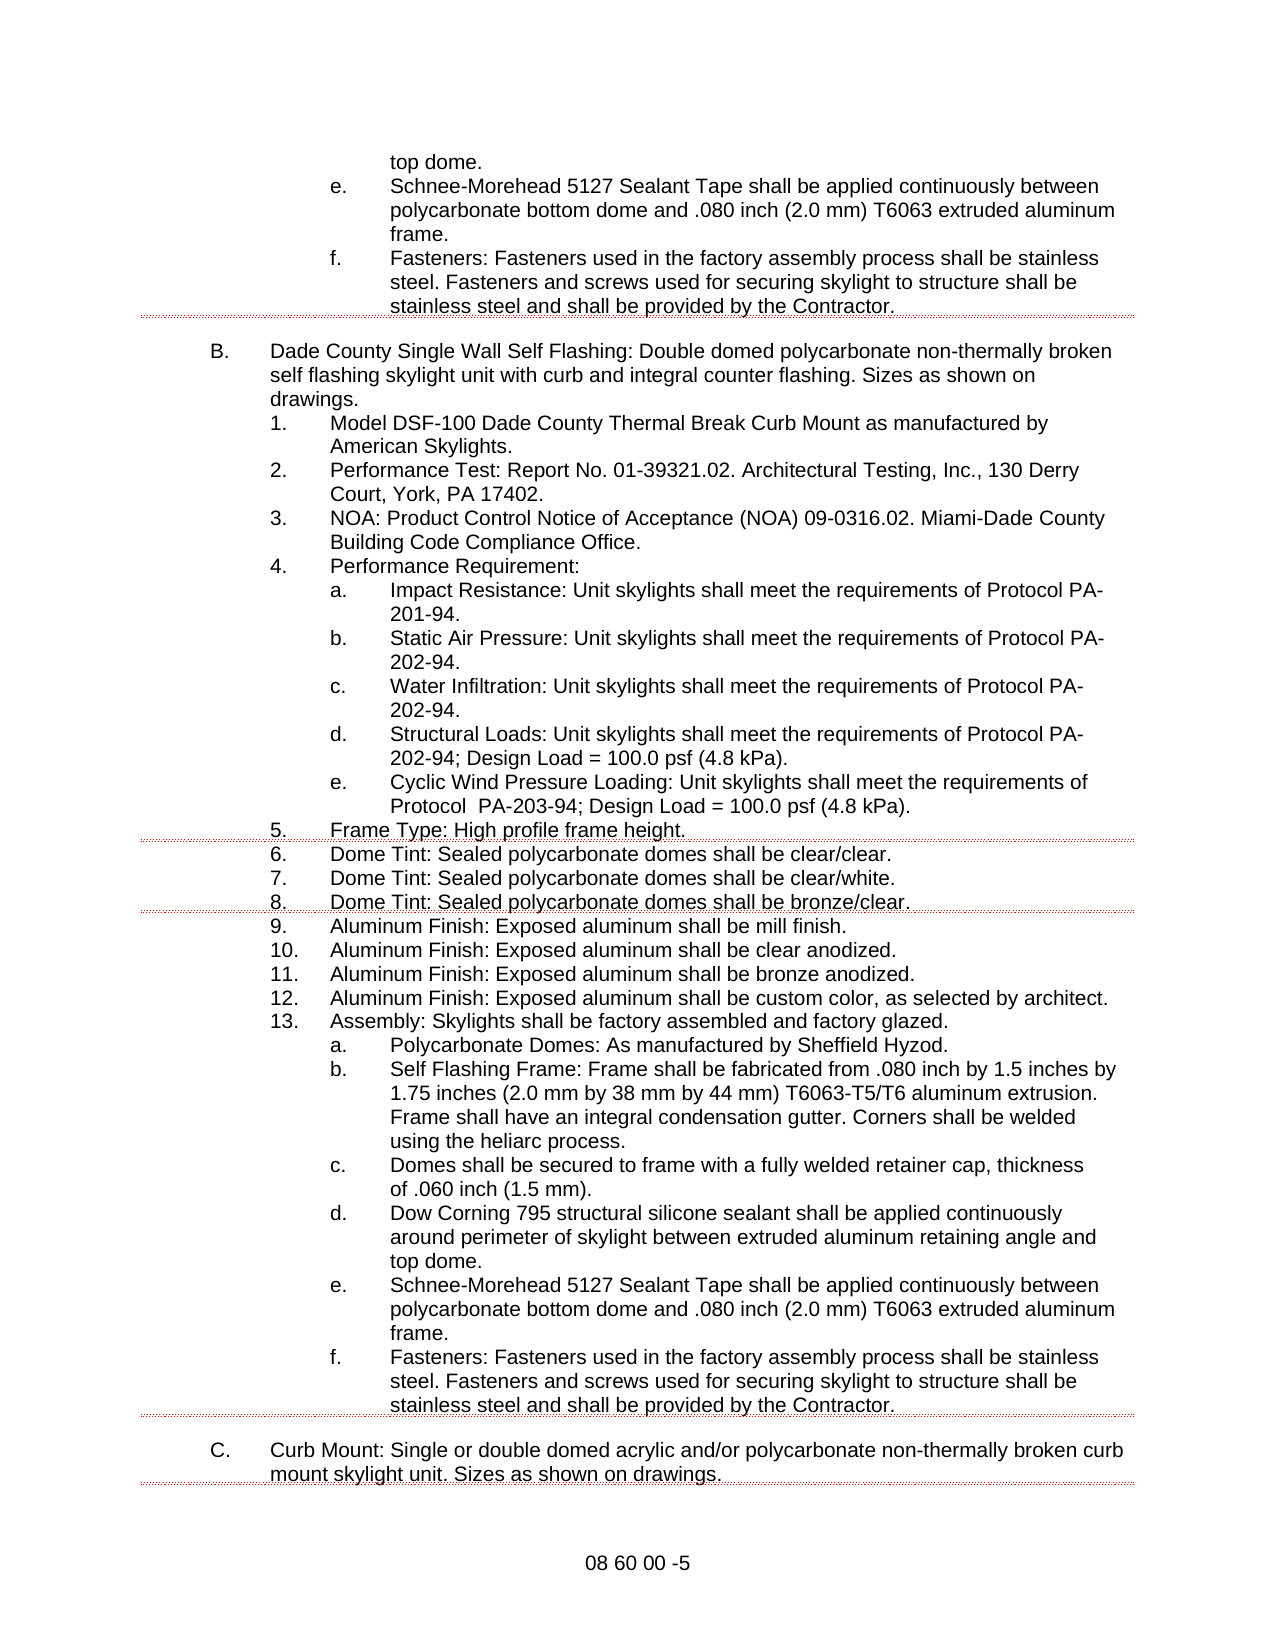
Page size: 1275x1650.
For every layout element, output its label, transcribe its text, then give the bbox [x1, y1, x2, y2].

list Cyclic Wind Pressure Loading: Unit skylights shall meet the requirements of Protocol PA-203-94; Design Load = 100.0 psf (4.8 kPa). [330, 770, 1125, 818]
list Dade County Single Wall Self Flashing: Double domed polycarbonate non-thermally broken self flashing skylight unit with curb and integral counter flashing. Sizes as shown on drawings. [210, 338, 1125, 410]
list Domes shall be secured to frame with a fully welded retainer cap, thickness of .060 inch (1.5 mm). [330, 1153, 1125, 1201]
list Fasteners: Fasteners used in the factory assembly process shall be stainless steel. Fasteners and screws used for securing skylight to structure shall be stainless steel and shall be provided by the Contractor. [330, 1345, 1125, 1417]
list Impact Resistance: Unit skylights shall meet the requirements of Protocol PA-201-94. [330, 578, 1125, 626]
list Performance Requirement: [270, 554, 1125, 578]
list Dome Tint: Sealed polycarbonate domes shall be bronze/clear. [270, 889, 1125, 913]
list Structural Loads: Unit skylights shall meet the requirements of Protocol PA-202-94; Design Load = 100.0 psf (4.8 kPa). [330, 722, 1125, 770]
list Dome Tint: Sealed polycarbonate domes shall be clear/white. [270, 866, 1125, 889]
list Model DSF-100 Dade County Thermal Break Curb Mount as manufactured by American Skylights. [270, 410, 1125, 458]
list Aluminum Finish: Exposed aluminum shall be bronze anodized. [270, 961, 1125, 985]
list Dome Tint: Sealed polycarbonate domes shall be clear/clear. [270, 842, 1125, 866]
list Self Flashing Frame: Frame shall be fabricated from .080 inch by 1.5 inches by 1.75 inches (2.0 mm by 38 mm by 44 mm) T6063-T5/T6 aluminum extrusion. Frame shall have an integral condensation gutter. Corners shall be welded using the heliarc process. [330, 1057, 1125, 1153]
list Schnee-Morehead 5127 Sealant Tape shall be applied continuously between polycarbonate bottom dome and .080 inch (2.0 mm) T6063 extruded aluminum frame. [330, 174, 1125, 246]
list Performance Test: Report No. 01-39321.02. Architectural Testing, Inc., 130 Derry Court, York, PA 17402. [270, 458, 1125, 506]
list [330, 150, 1125, 174]
list Aluminum Finish: Exposed aluminum shall be mill finish. [270, 913, 1125, 937]
list Fasteners: Fasteners used in the factory assembly process shall be stainless steel. Fasteners and screws used for securing skylight to structure shall be stainless steel and shall be provided by the Contractor. [330, 246, 1125, 318]
list Water Infiltration: Unit skylights shall meet the requirements of Protocol PA-202-94. [330, 674, 1125, 722]
list Static Air Pressure: Unit skylights shall meet the requirements of Protocol PA-202-94. [330, 626, 1125, 674]
list Aluminum Finish: Exposed aluminum shall be custom color, as selected by architect. [270, 985, 1125, 1009]
list Schnee-Morehead 5127 Sealant Tape shall be applied continuously between polycarbonate bottom dome and .080 inch (2.0 mm) T6063 extruded aluminum frame. [330, 1273, 1125, 1345]
list NOA: Product Control Notice of Acceptance (NOA) 09-0316.02. Miami-Dade County Building Code Compliance Office. [270, 506, 1125, 554]
list Frame Type: High profile frame height. [270, 818, 1125, 842]
list Polycarbonate Domes: As manufactured by Sheffield Hyzod. [330, 1033, 1125, 1057]
list Aluminum Finish: Exposed aluminum shall be clear anodized. [270, 937, 1125, 961]
list Assembly: Skylights shall be factory assembled and factory glazed. [270, 1009, 1125, 1033]
list Curb Mount: Single or double domed acrylic and/or polycarbonate non-thermally broken curb mount skylight unit. Sizes as shown on drawings. [210, 1437, 1125, 1485]
